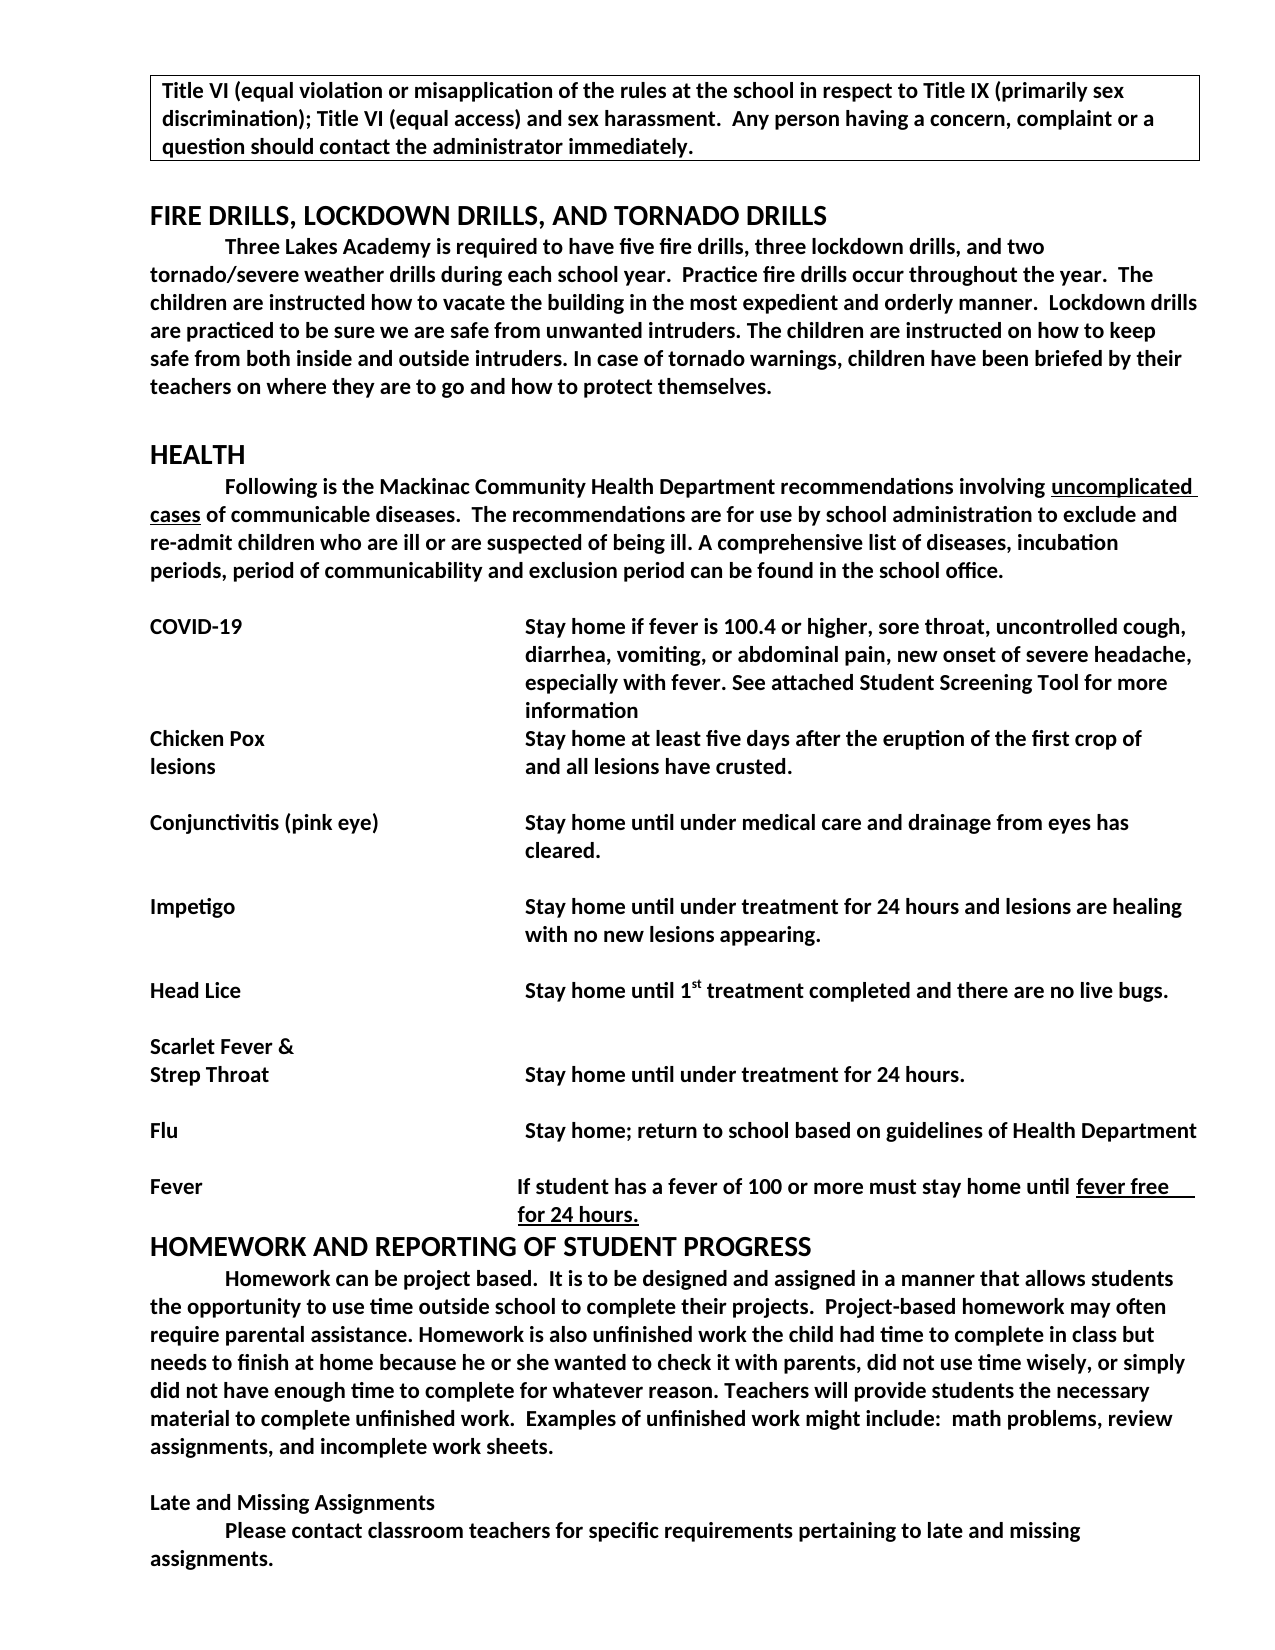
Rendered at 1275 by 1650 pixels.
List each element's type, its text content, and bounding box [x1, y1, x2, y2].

text Following is the Mackinac Community Health Department recommendations involving uncomplicated cases of communicable diseases. The recommendations are for use by school administration to exclude and re-admit children who are ill or are suspected of being ill. A comprehensive list of diseases, incubation periods, period of communicability and exclusion period can be found in the school office. [150, 472, 1200, 584]
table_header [151, 76, 1199, 160]
text with no new lesions appearing. [150, 920, 1200, 948]
text COVID-19 Stay home if fever is 100.4 or higher, sore throat, uncontrolled cough, diarrhea, vomiting, or abdominal pain, new onset of severe headache, especially with fever. See attached Student Screening Tool for more information [150, 612, 1200, 724]
text Strep Throat Stay home until under treatment for 24 hours. [150, 1060, 1200, 1088]
text Chicken Pox Stay home at least five days after the eruption of the first crop of lesions and all lesions have crusted. [150, 724, 1200, 780]
text HOMEWORK AND REPORTING OF STUDENT PROGRESS [150, 1228, 1200, 1264]
text Homework can be project based. It is to be designed and assigned in a manner that allows students the opportunity to use time outside school to complete their projects. Project-based homework may often require parental assistance. Homework is also unfinished work the child had time to complete in class but needs to finish at home because he or she wanted to check it with parents, did not use time wisely, or simply did not have enough time to complete for whatever reason. Teachers will provide students the necessary material to complete unfinished work. Examples of unfinished work might include: math problems, review assignments, and incomplete work sheets. [150, 1264, 1200, 1460]
text Head Lice Stay home until 1st treatment completed and there are no live bugs. [150, 976, 1200, 1004]
text Impetigo Stay home until under treatment for 24 hours and lesions are healing [150, 892, 1200, 920]
text Three Lakes Academy is required to have five fire drills, three lockdown drills, and two tornado/severe weather drills during each school year. Practice fire drills occur throughout the year. The children are instructed how to vacate the building in the most expedient and orderly manner. Lockdown drills are practiced to be sure we are safe from unwanted intruders. The children are instructed on how to keep safe from both inside and outside intruders. In case of tornado warnings, children have been briefed by their teachers on where they are to go and how to protect themselves. [150, 232, 1200, 401]
text FIRE DRILLS, LOCKDOWN DRILLS, AND TORNADO DRILLS [150, 197, 1200, 232]
text Scarlet Fever & [150, 1032, 1200, 1060]
text HEALTH [150, 436, 1200, 472]
text Please contact classroom teachers for specific requirements pertaining to late and missing assignments. [150, 1516, 1200, 1572]
text Late and Missing Assignments [150, 1488, 1200, 1516]
text Flu Stay home; return to school based on guidelines of Health Department [150, 1116, 1200, 1144]
text Fever If student has a fever of 100 or more must stay home until fever free [150, 1172, 1200, 1200]
text Conjunctivitis (pink eye) Stay home until under medical care and drainage from eyes has cleared. [150, 808, 1200, 864]
text for 24 hours. [150, 1200, 1200, 1228]
